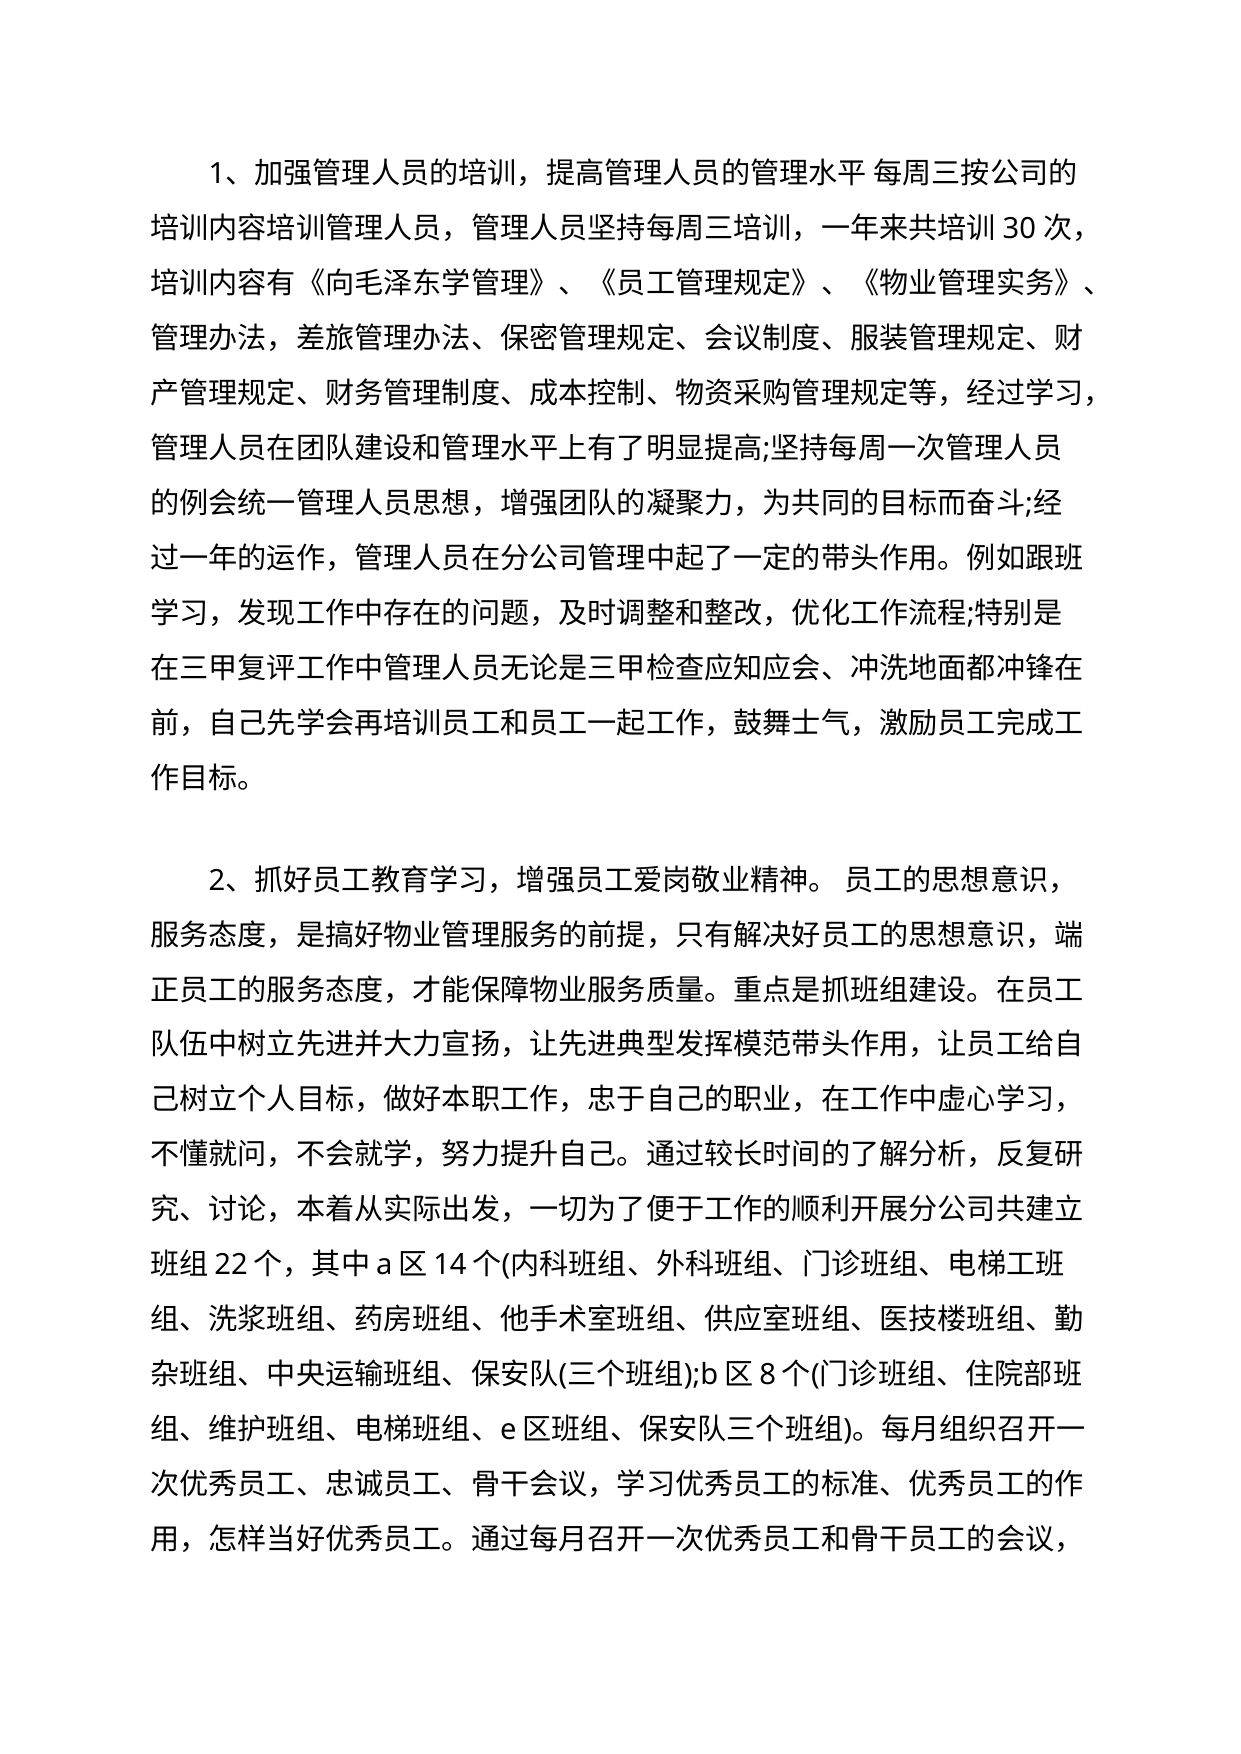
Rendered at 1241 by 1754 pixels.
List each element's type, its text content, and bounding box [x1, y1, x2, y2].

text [150, 856, 1090, 1558]
text 1、加强管理人员的培训，提高管理人员的管理水平 每周三按公司的培训内容培训管理人员，管理人员坚持每周三培训，一年来共培训 30 次，培训内容有《向毛泽东学管理》、《员工管理规定》、《物业管理实务》、管理办法，差旅管理办法、保密管理规定、会议制度、服装管理规定、财产管理规定、财务管理制度、成本控制、物资采购管理规定等，经过学习，管理人员在团队建设和管理水平上有了明显提高;坚持每周一次管理人员的例会统一管理人员思想，增强团队的凝聚力，为共同的目标而奋斗;经过一年的运作，管理人员在分公司管理中起了一定的带头作用。例如跟班学习，发现工作中存在的问题，及时调整和整改，优化工作流程;特别是在三甲复评工作中管理人员无论是三甲检查应知应会、冲洗地面都冲锋在前，自己先学会再培训员工和员工一起工作，鼓舞士气，激励员工完成工作目标。 [150, 150, 1090, 797]
